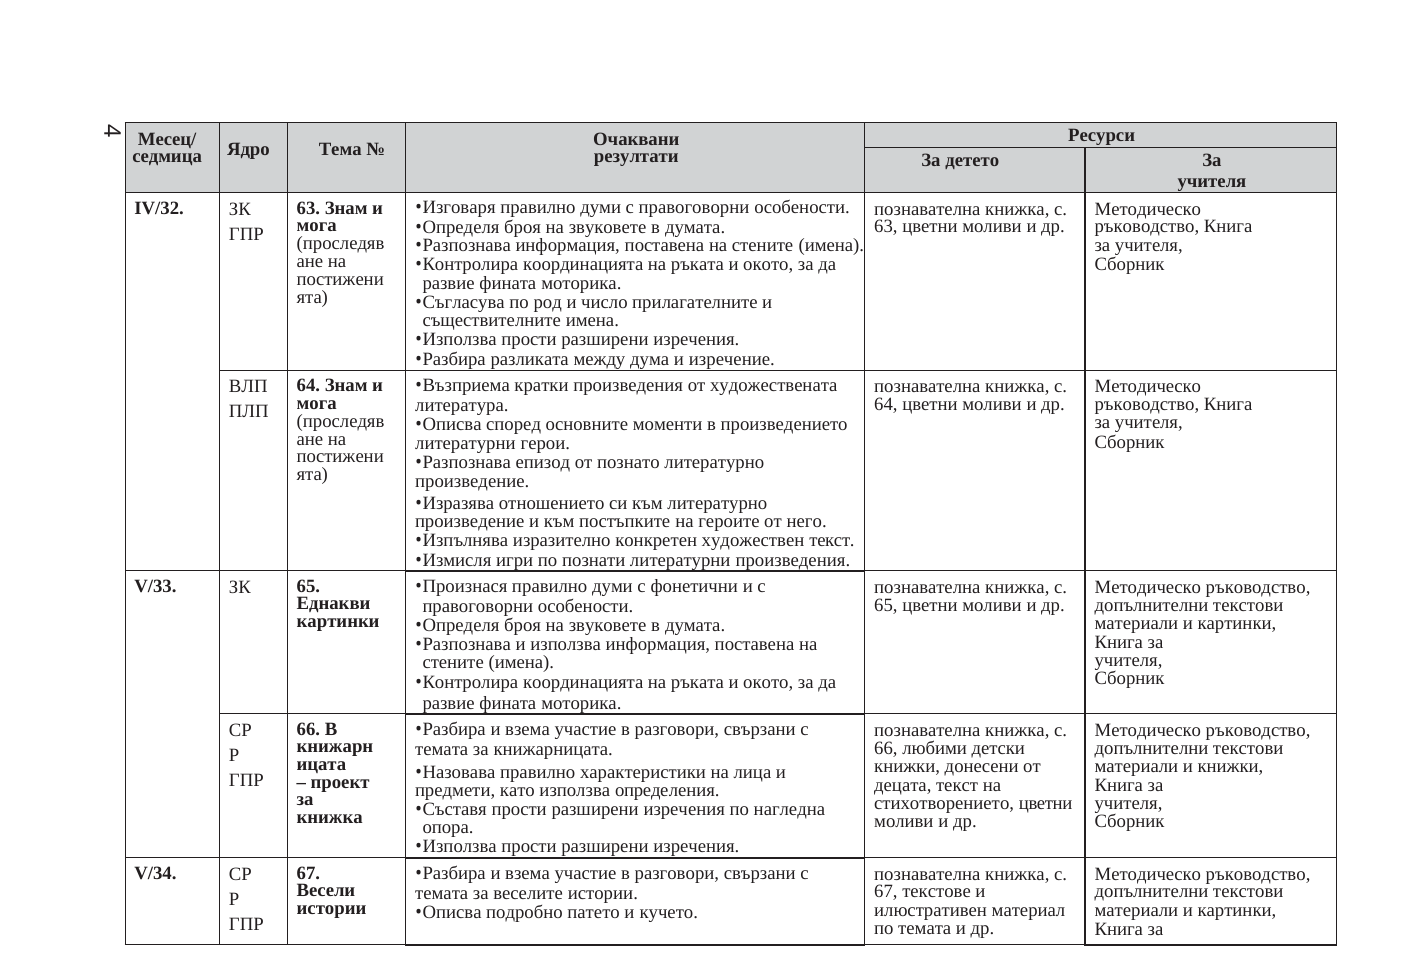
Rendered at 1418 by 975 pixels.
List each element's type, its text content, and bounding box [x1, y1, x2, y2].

table_cell познавателна книжка, с. 63, цветни моливи и др. [865, 193, 1084, 369]
table_cell 67. Весели истории [288, 858, 405, 944]
table_cell 63. Знам и мога (проследяване на постиженията) [288, 193, 405, 369]
table_cell ВЛП ПЛП [220, 371, 287, 570]
table_cell ЗК [220, 571, 287, 713]
table_cell 66. В книжарницата – проект за книжка [288, 714, 405, 857]
table_cell Методическо ръководство, Книга за учителя, Сборник [1086, 193, 1336, 369]
table_cell Възприема кратки произведения от художествената литература. Описва според основните моменти в произведението литературни герои. Разпознава епизод от познато литературно произведение. Изразява отношението си към литературно произведение и към постъпките на героите от него. Изпълнява изразително конкретен художествен текст. Измисля игри по познати литературни произведения. [406, 371, 864, 570]
table_header Ресурси [865, 123, 1336, 147]
table_header Очаквани резултати [406, 123, 864, 192]
table_cell Изговаря правилно думи с правоговорни особености. Определя броя на звуковете в думата. Разпознава информация, поставена на стените (имена). Контролира координацията на ръката и окото, за да развие фината моторика. Съгласува по род и число прилагателните и съществителните имена. Използва прости разширени изречения. Разбира разликата между дума и изречение. [406, 193, 864, 369]
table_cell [1086, 858, 1336, 944]
table_cell Разбира и взема участие в разговори, свързани с темата за книжарницата. Назовава правилно характеристики на лица и предмети, като използва определения. Съставя прости разширени изречения по нагледна опора. Използва прости разширени изречения. [406, 715, 864, 857]
table_cell познавателна книжка, с. 66, любими детски книжки, донесени от децата, текст на стихотворението, цветни моливи и др. [865, 714, 1084, 857]
table_cell СР Р ГПР ЗК [220, 858, 287, 944]
table_header Mесец/ седмица [126, 123, 219, 192]
table_cell СР Р ГПР [220, 714, 287, 857]
table_header Ядро [220, 123, 287, 192]
table_cell Произнася правилно думи с фонетични и с правоговорни особености. Определя броя на звуковете в думата. Разпознава и използва информация, поставена на стените (имена). Контролира координацията на ръката и окото, за да развие фината моторика. [406, 572, 864, 713]
table_cell За детето [865, 148, 1084, 192]
table_cell V/33. [126, 571, 219, 857]
table_cell познавателна книжка, с. 65, цветни моливи и др. [865, 571, 1084, 713]
table_cell Методическо ръководство, допълнителни текстови материали и картинки, Книга за учителя, Сборник [1086, 571, 1336, 713]
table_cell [865, 858, 1084, 944]
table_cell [406, 859, 864, 944]
table_cell V/34. [126, 858, 219, 944]
table_cell Методическо ръководство, допълнителни текстови материали и книжки, Книга за учителя, Сборник [1086, 714, 1336, 857]
table_cell 64. Знам и мога (проследяване на постиженията) [288, 371, 405, 570]
table_cell ЗК ГПР [220, 193, 287, 369]
table_cell 65. Еднакви картинки [288, 571, 405, 713]
table_cell познавателна книжка, с. 64, цветни моливи и др. [865, 371, 1084, 570]
table_header Тема № [288, 123, 405, 192]
table_cell Методическо ръководство, Книга за учителя, Сборник [1086, 371, 1336, 570]
table_cell За учителя [1086, 148, 1336, 192]
table_cell IV/32. [126, 193, 219, 570]
